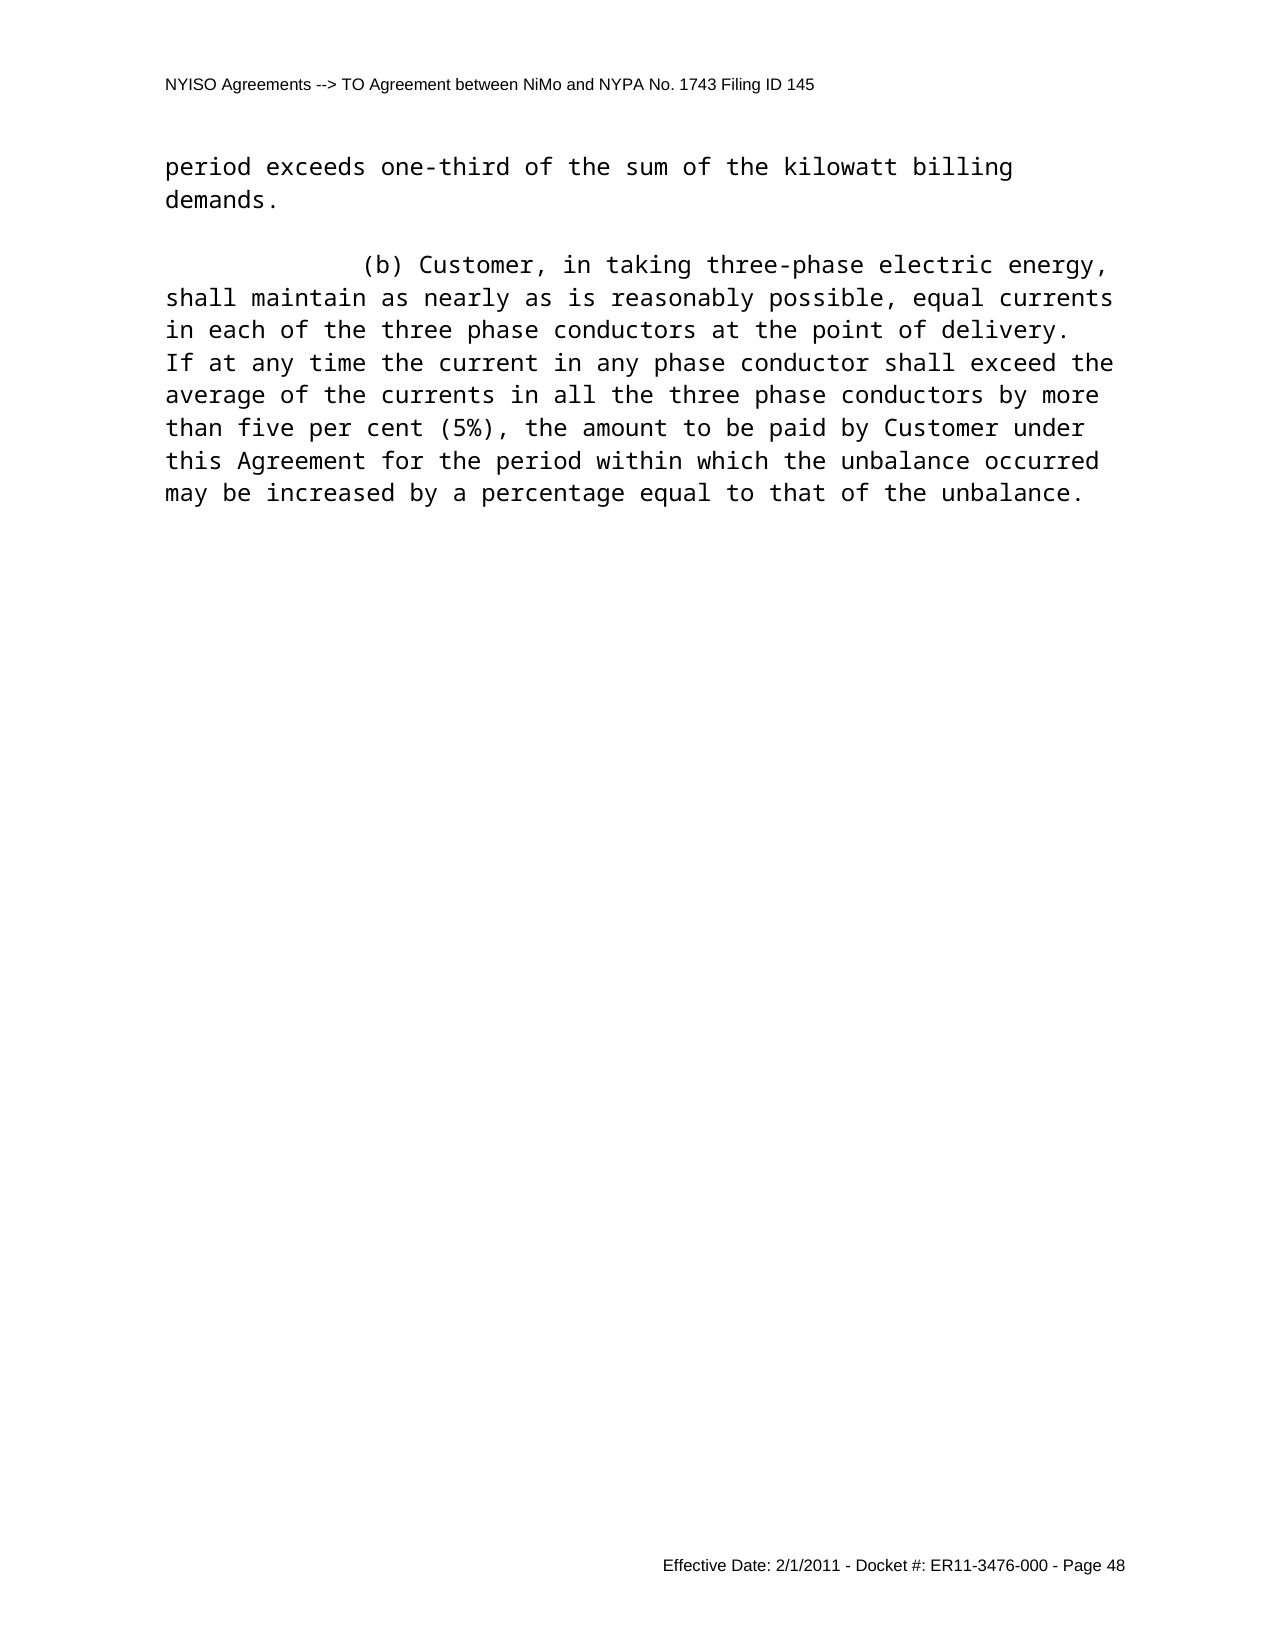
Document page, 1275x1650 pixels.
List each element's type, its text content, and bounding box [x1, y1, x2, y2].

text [165, 150, 1125, 215]
text (b) Customer, in taking three-phase electric energy, shall maintain as nearly as is reasonably possible, equal currents in each of the three phase conductors at the point of delivery. If at any time the current in any phase conductor shall exceed the average of the currents in all the three phase conductors by more than five per cent (5%), the amount to be paid by Customer under this Agreement for the period within which the unbalance occurred may be increased by a percentage equal to that of the unbalance. [165, 248, 1125, 509]
